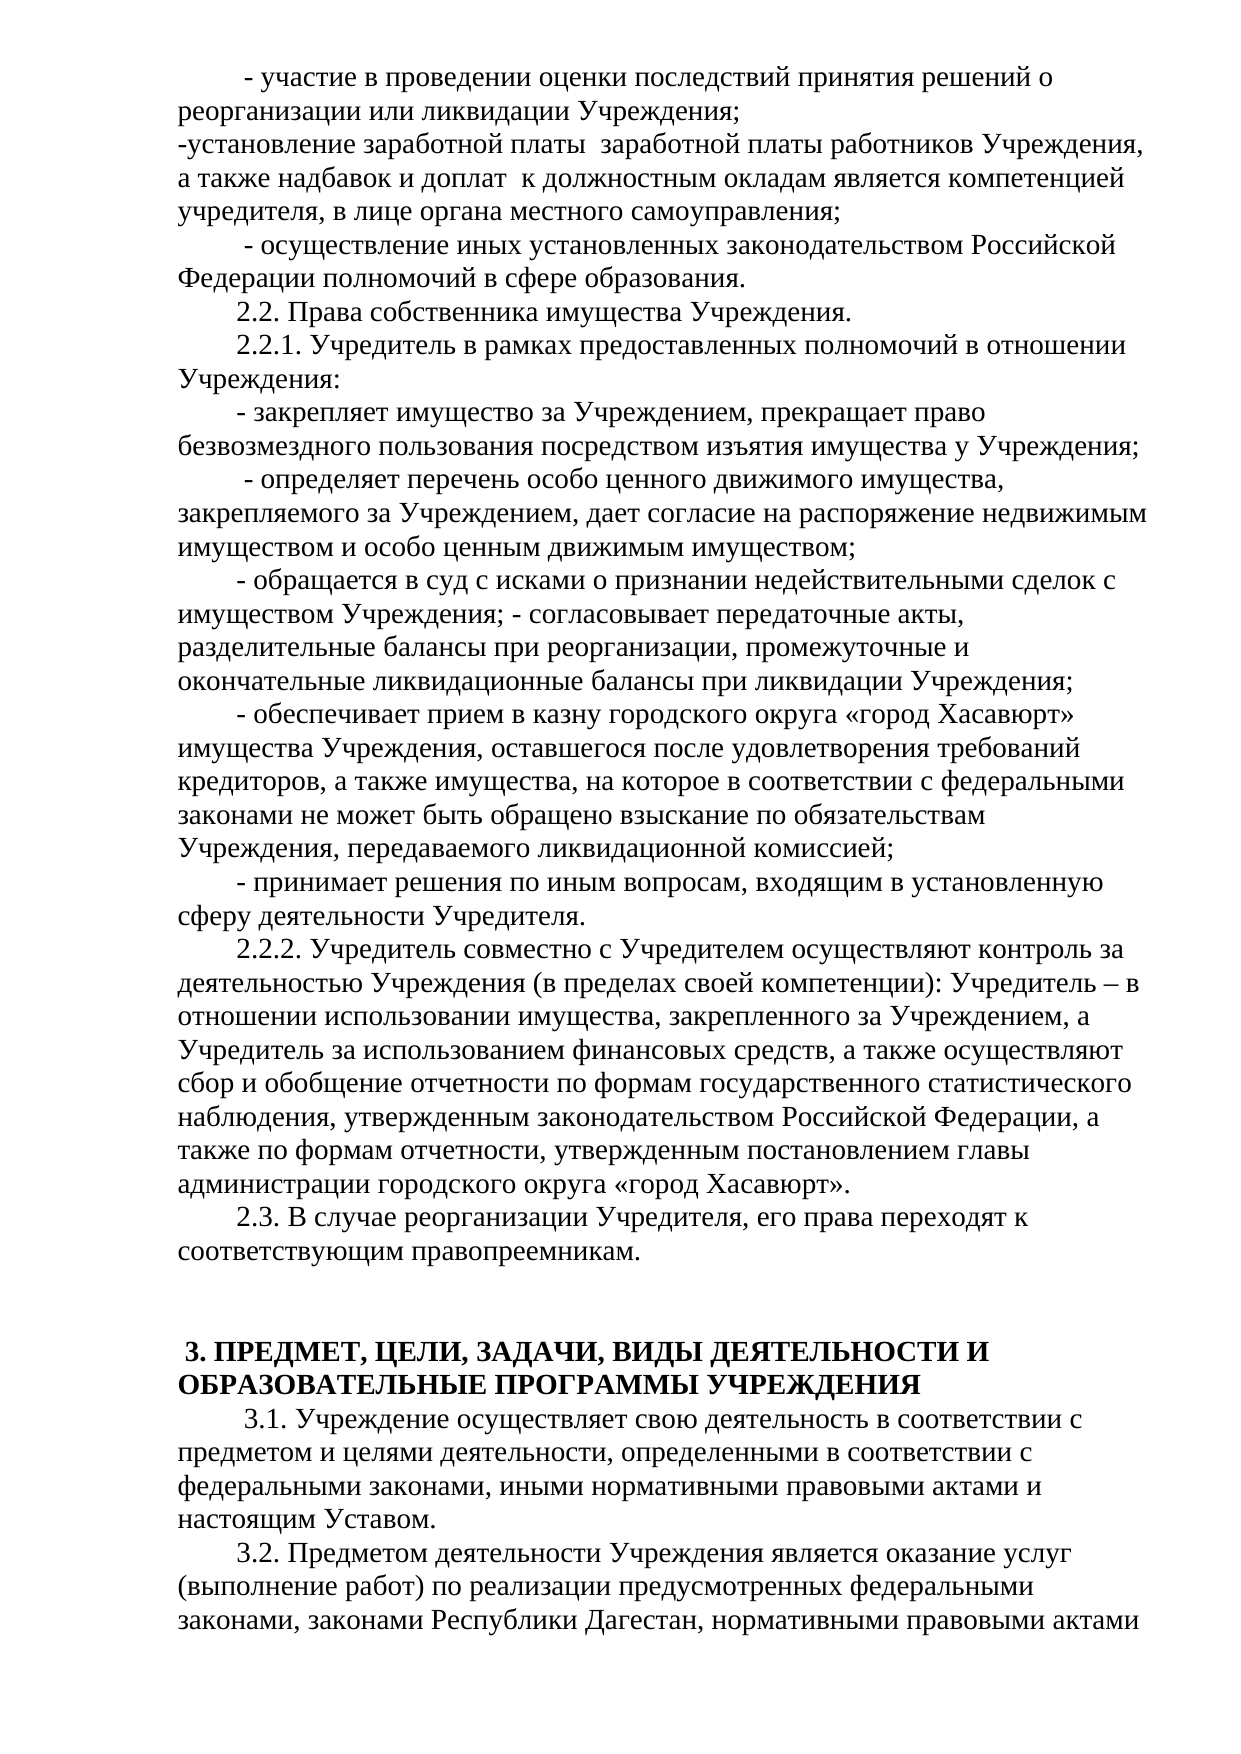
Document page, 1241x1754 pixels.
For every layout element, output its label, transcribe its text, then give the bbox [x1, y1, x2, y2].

text - определяет перечень особо ценного движимого имущества, закрепляемого за Учреждением, дает согласие на распоряжение недвижимым имуществом и особо ценным движимым имуществом; [177, 462, 1152, 562]
text - закрепляет имущество за Учреждением, прекращает право безвозмездного пользования посредством изъятия имущества у Учреждения; [177, 394, 1152, 462]
text - участие в проведении оценки последствий принятия решений о реорганизации или ликвидации Учреждения; [177, 59, 1152, 126]
text 2.2.1. Учредитель в рамках предоставленных полномочий в отношении Учреждения: [177, 327, 1152, 394]
text 2.2. Права собственника имущества Учреждения. [177, 294, 1152, 327]
text - обеспечивает прием в казну городского округа «город Хасавюрт» имущества Учреждения, оставшегося после удовлетворения требований кредиторов, а также имущества, на которое в соответствии с федеральными законами не может быть обращено взыскание по обязательствам Учреждения, передаваемого ликвидационной комиссией; [177, 696, 1152, 864]
text - принимает решения по иным вопросам, входящим в установленную сферу деятельности Учредителя. [177, 864, 1152, 931]
text -установление заработной платы заработной платы работников Учреждения, а также надбавок и доплат к должностным окладам является компетенцией учредителя, в лице органа местного самоуправления; [177, 126, 1152, 227]
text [177, 1535, 1152, 1636]
text 2.3. В случае реорганизации Учредителя, его права переходят к соответствующим правопреемникам. [177, 1199, 1152, 1267]
text - обращается в суд с исками о признании недействительными сделок с имуществом Учреждения; - согласовывает передаточные акты, разделительные балансы при реорганизации, промежуточные и окончательные ликвидационные балансы при ликвидации Учреждения; [177, 562, 1152, 696]
text 3.1. Учреждение осуществляет свою деятельность в соответствии с предметом и целями деятельности, определенными в соответствии с федеральными законами, иными нормативными правовыми актами и настоящим Уставом. [177, 1401, 1152, 1535]
text 3. ПРЕДМЕТ, ЦЕЛИ, ЗАДАЧИ, ВИДЫ ДЕЯТЕЛЬНОСТИ И ОБРАЗОВАТЕЛЬНЫЕ ПРОГРАММЫ УЧРЕЖДЕНИЯ [177, 1334, 1152, 1401]
text 2.2.2. Учредитель совместно с Учредителем осуществляют контроль за деятельностью Учреждения (в пределах своей компетенции): Учредитель – в отношении использовании имущества, закрепленного за Учреждением, а Учредитель за использованием финансовых средств, а также осуществляют сбор и обобщение отчетности по формам государственного статистического наблюдения, утвержденным законодательством Российской Федерации, а также по формам отчетности, утвержденным постановлением главы администрации городского округа «город Хасавюрт». [177, 931, 1152, 1199]
text - осуществление иных установленных законодательством Российской Федерации полномочий в сфере образования. [177, 227, 1152, 294]
